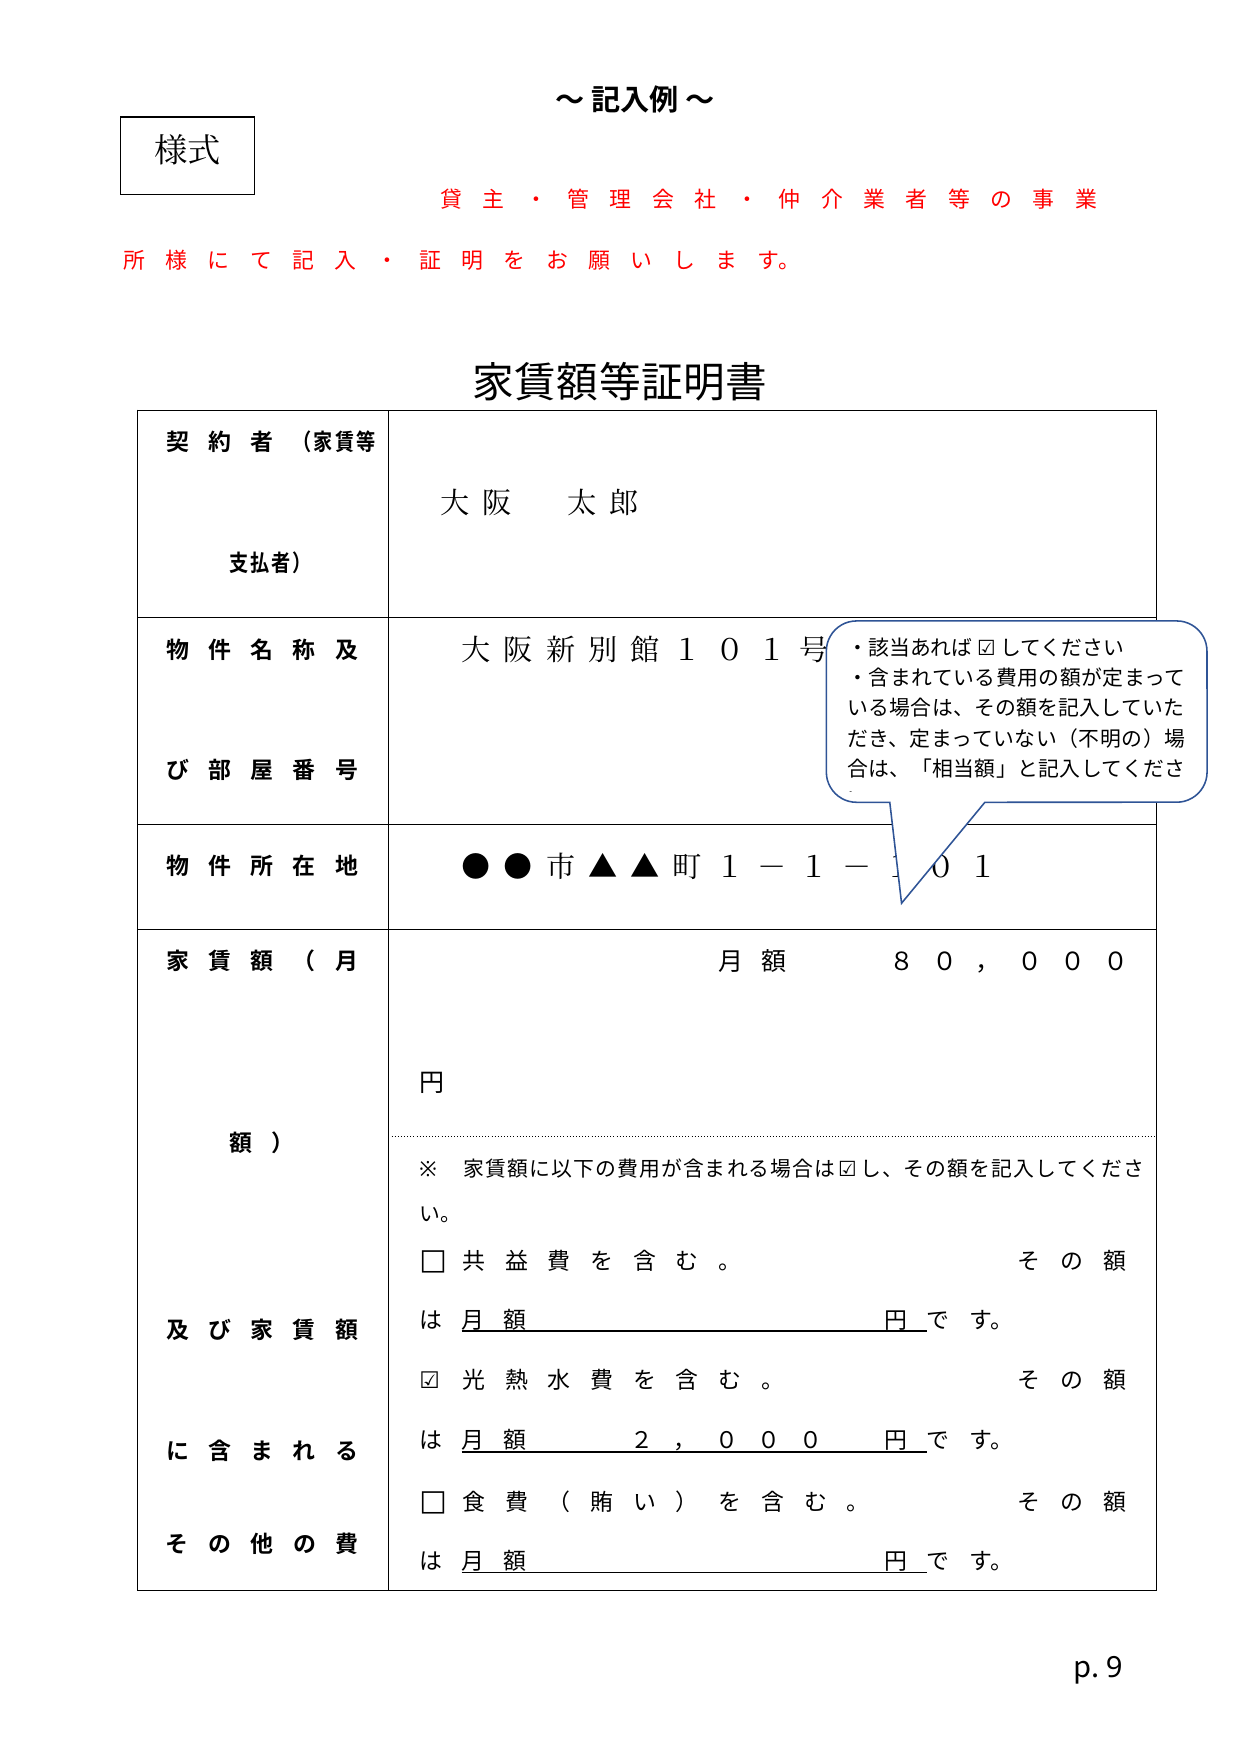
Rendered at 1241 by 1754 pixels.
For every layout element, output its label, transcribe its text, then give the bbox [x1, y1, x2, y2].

table_cell 月額 ８０，０００ 円 [389, 930, 1156, 1136]
table_header 契約者（家賃等支払者） [138, 411, 388, 617]
table_cell 家賃額（月額） 及び家賃額に含まれる その他の費用 [138, 930, 388, 1590]
table_cell 物件所在地 [138, 825, 388, 928]
table_cell ●●市▲▲町１－１－１０１ [389, 825, 1156, 928]
table_header 大阪 太郎 [389, 411, 1156, 617]
table_cell 大阪新別館１０１号 [389, 618, 1156, 824]
table_cell 物件名称及び部屋番号 [138, 618, 388, 824]
text 貸主・管理会社・仲介業者等の事業所様にて記入・証明をお願いします。 [123, 168, 1117, 289]
text 家賃額等証明書 [123, 349, 1117, 409]
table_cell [389, 1136, 1156, 1590]
